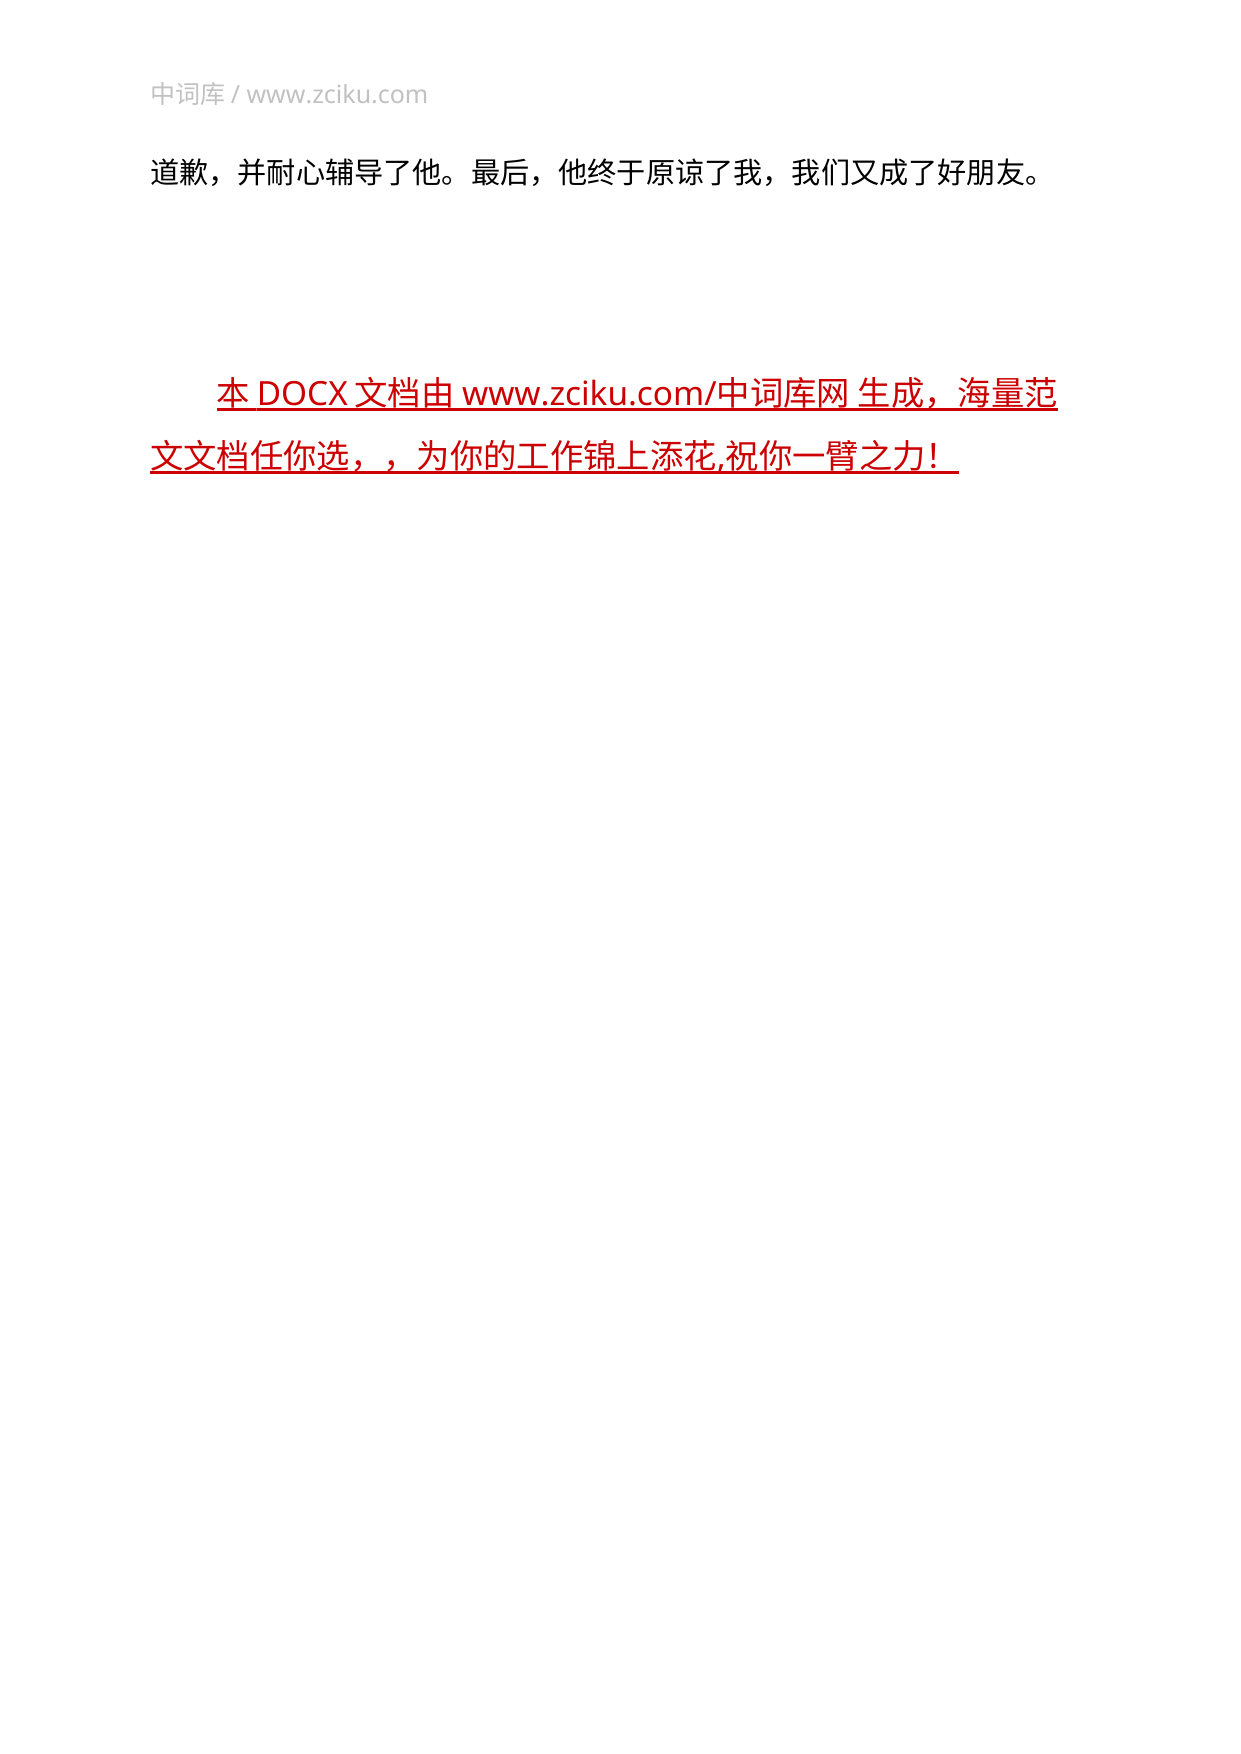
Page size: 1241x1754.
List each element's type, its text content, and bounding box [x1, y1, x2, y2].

text 本DOCX文档由 www.zciku.com/中词库网 生成，海量范文文档任你选，，为你的工作锦上添花,祝你一臂之力！ [150, 367, 1090, 478]
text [150, 150, 1090, 192]
